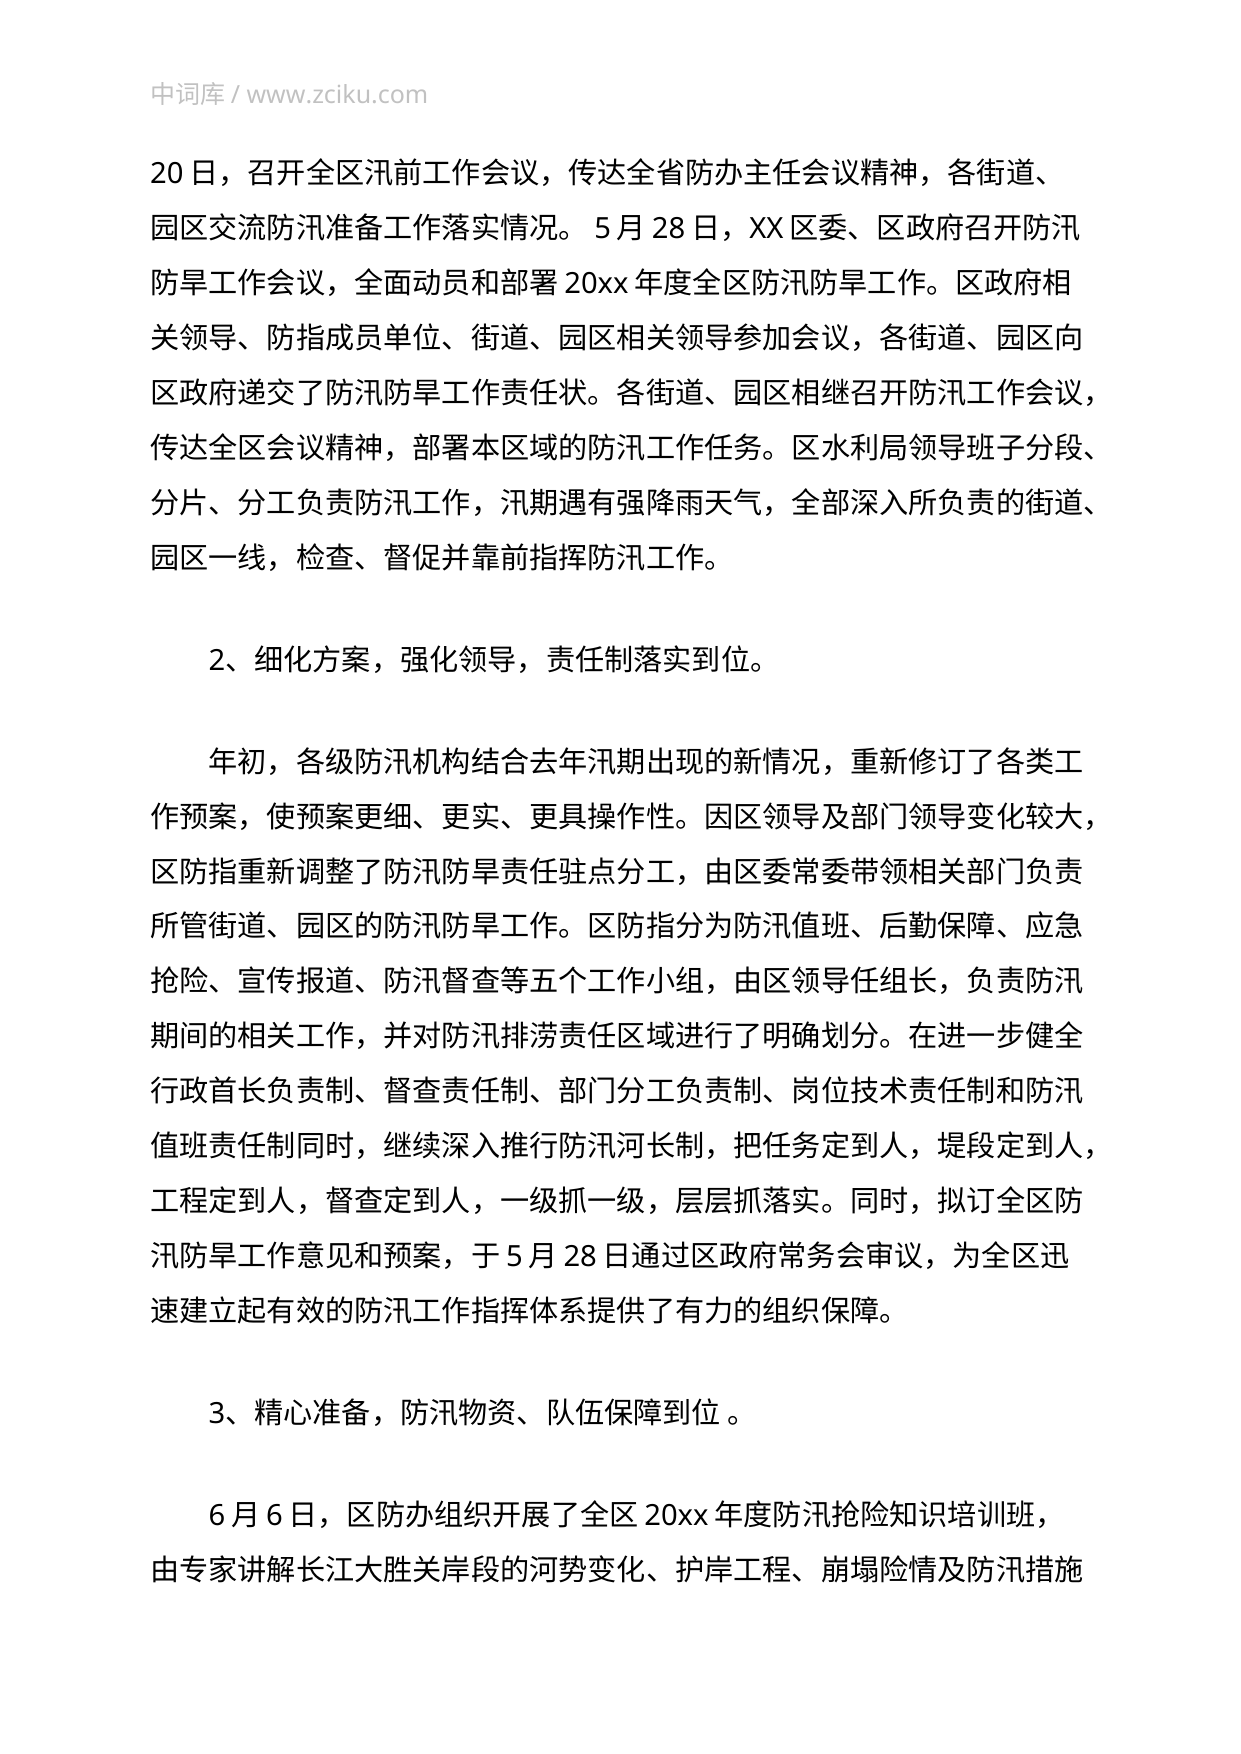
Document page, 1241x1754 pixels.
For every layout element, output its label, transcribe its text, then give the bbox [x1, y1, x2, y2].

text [150, 1491, 1090, 1588]
text 3、精心准备，防汛物资、队伍保障到位 。 [150, 1389, 1090, 1432]
text 2、细化方案，强化领导，责任制落实到位。 [150, 636, 1090, 679]
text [150, 150, 1090, 577]
text 年初，各级防汛机构结合去年汛期出现的新情况，重新修订了各类工作预案，使预案更细、更实、更具操作性。因区领导及部门领导变化较大，区防指重新调整了防汛防旱责任驻点分工，由区委常委带领相关部门负责所管街道、园区的防汛防旱工作。区防指分为防汛值班、后勤保障、应急抢险、宣传报道、防汛督查等五个工作小组，由区领导任组长，负责防汛期间的相关工作，并对防汛排涝责任区域进行了明确划分。在进一步健全行政首长负责制、督查责任制、部门分工负责制、岗位技术责任制和防汛值班责任制同时，继续深入推行防汛河长制，把任务定到人，堤段定到人，工程定到人，督查定到人，一级抓一级，层层抓落实。同时，拟订全区防汛防旱工作意见和预案，于5月28日通过区政府常务会审议，为全区迅速建立起有效的防汛工作指挥体系提供了有力的组织保障。 [150, 738, 1090, 1330]
